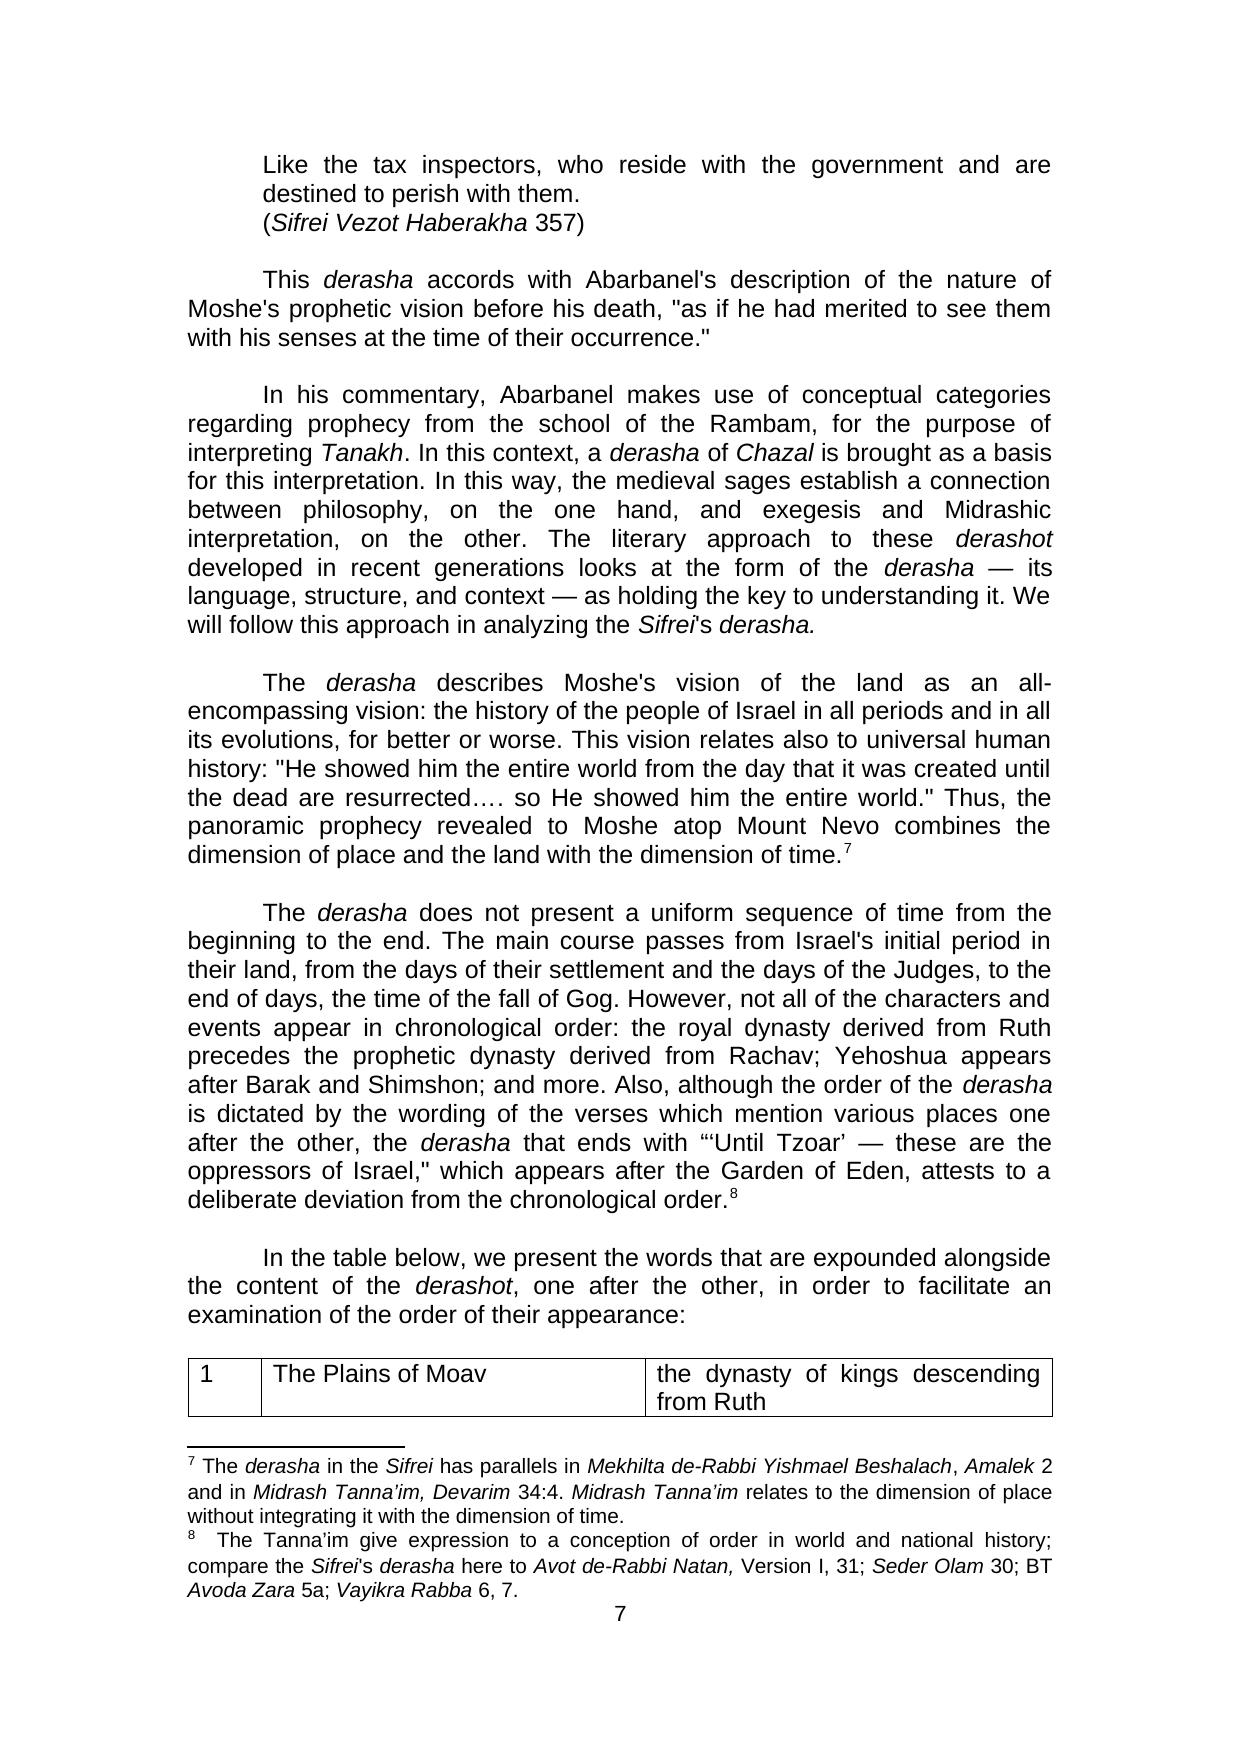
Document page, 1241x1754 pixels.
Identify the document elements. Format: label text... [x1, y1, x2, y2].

text Like the tax inspectors, who reside with the government and are destined to perish with them. [262, 150, 1053, 207]
table_header 1 [189, 1359, 261, 1416]
text The derasha describes Moshe's vision of the land as an all-encompassing vision: the history of the people of Israel in all periods and in all its evolutions, for better or worse. This vision relates also to universal human history: "He showed him the entire world from the day that it was created until the dead are resurrected…. so He showed him the entire world." Thus, the panoramic prophecy revealed to Moshe atop Mount Nevo combines the dimension of place and the land with the dimension of time. [187, 667, 1053, 869]
table_header the dynasty of kings descending from Ruth [646, 1359, 1052, 1416]
text (Sifrei Vezot Haberakha 357) [262, 207, 1053, 236]
text The derasha does not present a uniform sequence of time from the beginning to the end. The main course passes from Israel's initial period in their land, from the days of their settlement and the days of the Judges, to the end of days, the time of the fall of Gog. However, not all of the characters and events appear in chronological order: the royal dynasty derived from Ruth precedes the prophetic dynasty derived from Rachav; Yehoshua appears after Barak and Shimshon; and more. Also, although the order of the derasha is dictated by the wording of the verses which mention various places one after the other, the derasha that ends with “‘Until Tzoar’ — these are the oppressors of Israel," which appears after the Garden of Eden, attests to a deliberate deviation from the chronological order. [187, 897, 1053, 1214]
text This derasha accords with Abarbanel's description of the nature of Moshe's prophetic vision before his death, "as if he had merited to see them with his senses at the time of their occurrence." [187, 265, 1053, 351]
text In his commentary, Abarbanel makes use of conceptual categories regarding prophecy from the school of the Rambam, for the purpose of interpreting Tanakh. In this context, a derasha of Chazal is brought as a basis for this interpretation. In this way, the medieval sages establish a connection between philosophy, on the one hand, and exegesis and Midrashic interpretation, on the other. The literary approach to these derashot developed in recent generations looks at the form of the derasha — its language, structure, and context — as holding the key to understanding it. We will follow this approach in analyzing the Sifrei's derasha. [187, 380, 1053, 639]
text In the table below, we present the words that are expounded alongside the content of the derashot, one after the other, in order to facilitate an examination of the order of their appearance: [187, 1242, 1053, 1329]
table_header The Plains of Moav [262, 1359, 645, 1416]
